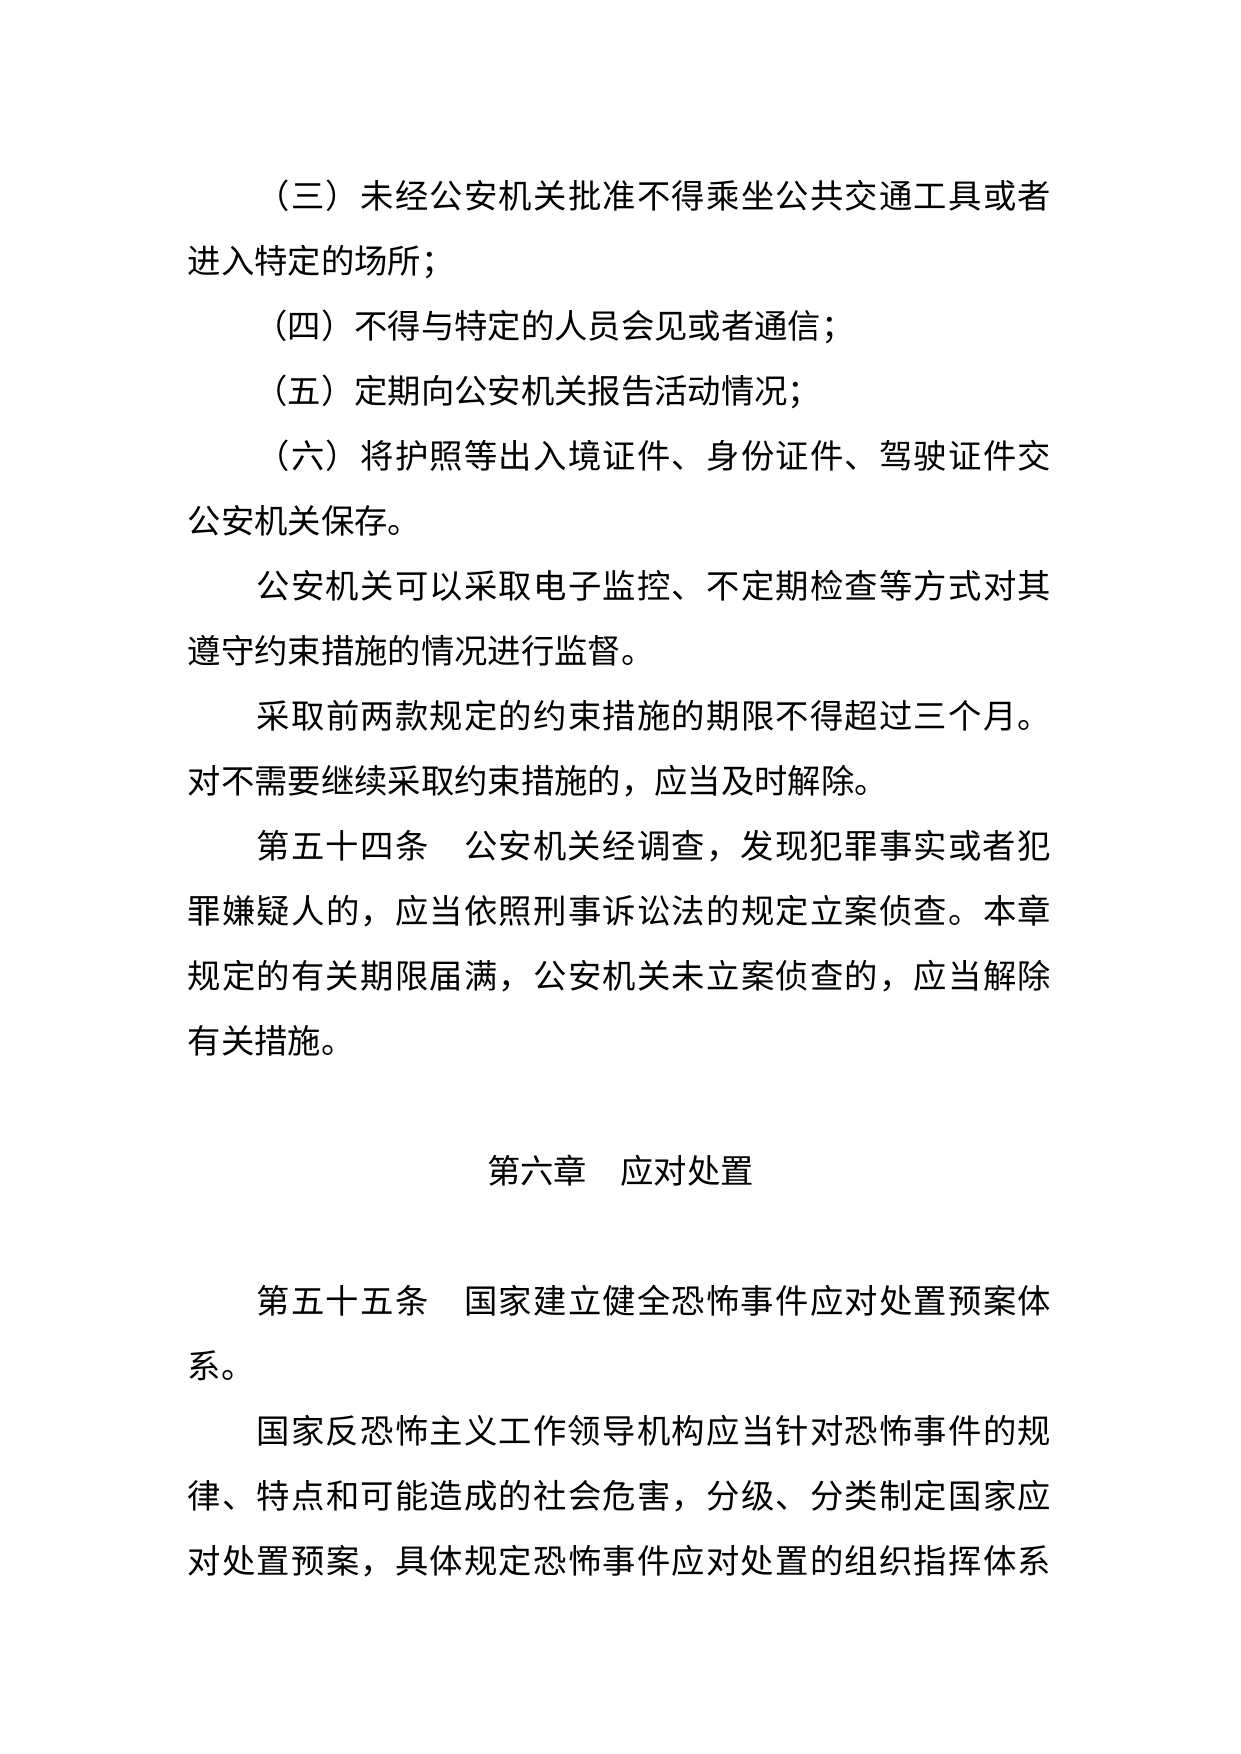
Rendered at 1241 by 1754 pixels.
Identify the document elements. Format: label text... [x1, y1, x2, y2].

text 第六章 应对处置 [187, 1137, 1053, 1202]
text （六）将护照等出入境证件、身份证件、驾驶证件交公安机关保存。 [187, 422, 1053, 552]
text 第五十五条 国家建立健全恐怖事件应对处置预案体系。 [187, 1267, 1053, 1397]
text 第五十四条 公安机关经调查，发现犯罪事实或者犯罪嫌疑人的，应当依照刑事诉讼法的规定立案侦查。本章规定的有关期限届满，公安机关未立案侦查的，应当解除有关措施。 [187, 812, 1053, 1072]
text （五）定期向公安机关报告活动情况； [187, 357, 1053, 422]
text 采取前两款规定的约束措施的期限不得超过三个月。对不需要继续采取约束措施的，应当及时解除。 [187, 682, 1053, 812]
text （四）不得与特定的人员会见或者通信； [187, 292, 1053, 357]
text 公安机关可以采取电子监控、不定期检查等方式对其遵守约束措施的情况进行监督。 [187, 552, 1053, 682]
text （三）未经公安机关批准不得乘坐公共交通工具或者进入特定的场所； [187, 162, 1053, 292]
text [187, 1397, 1053, 1592]
